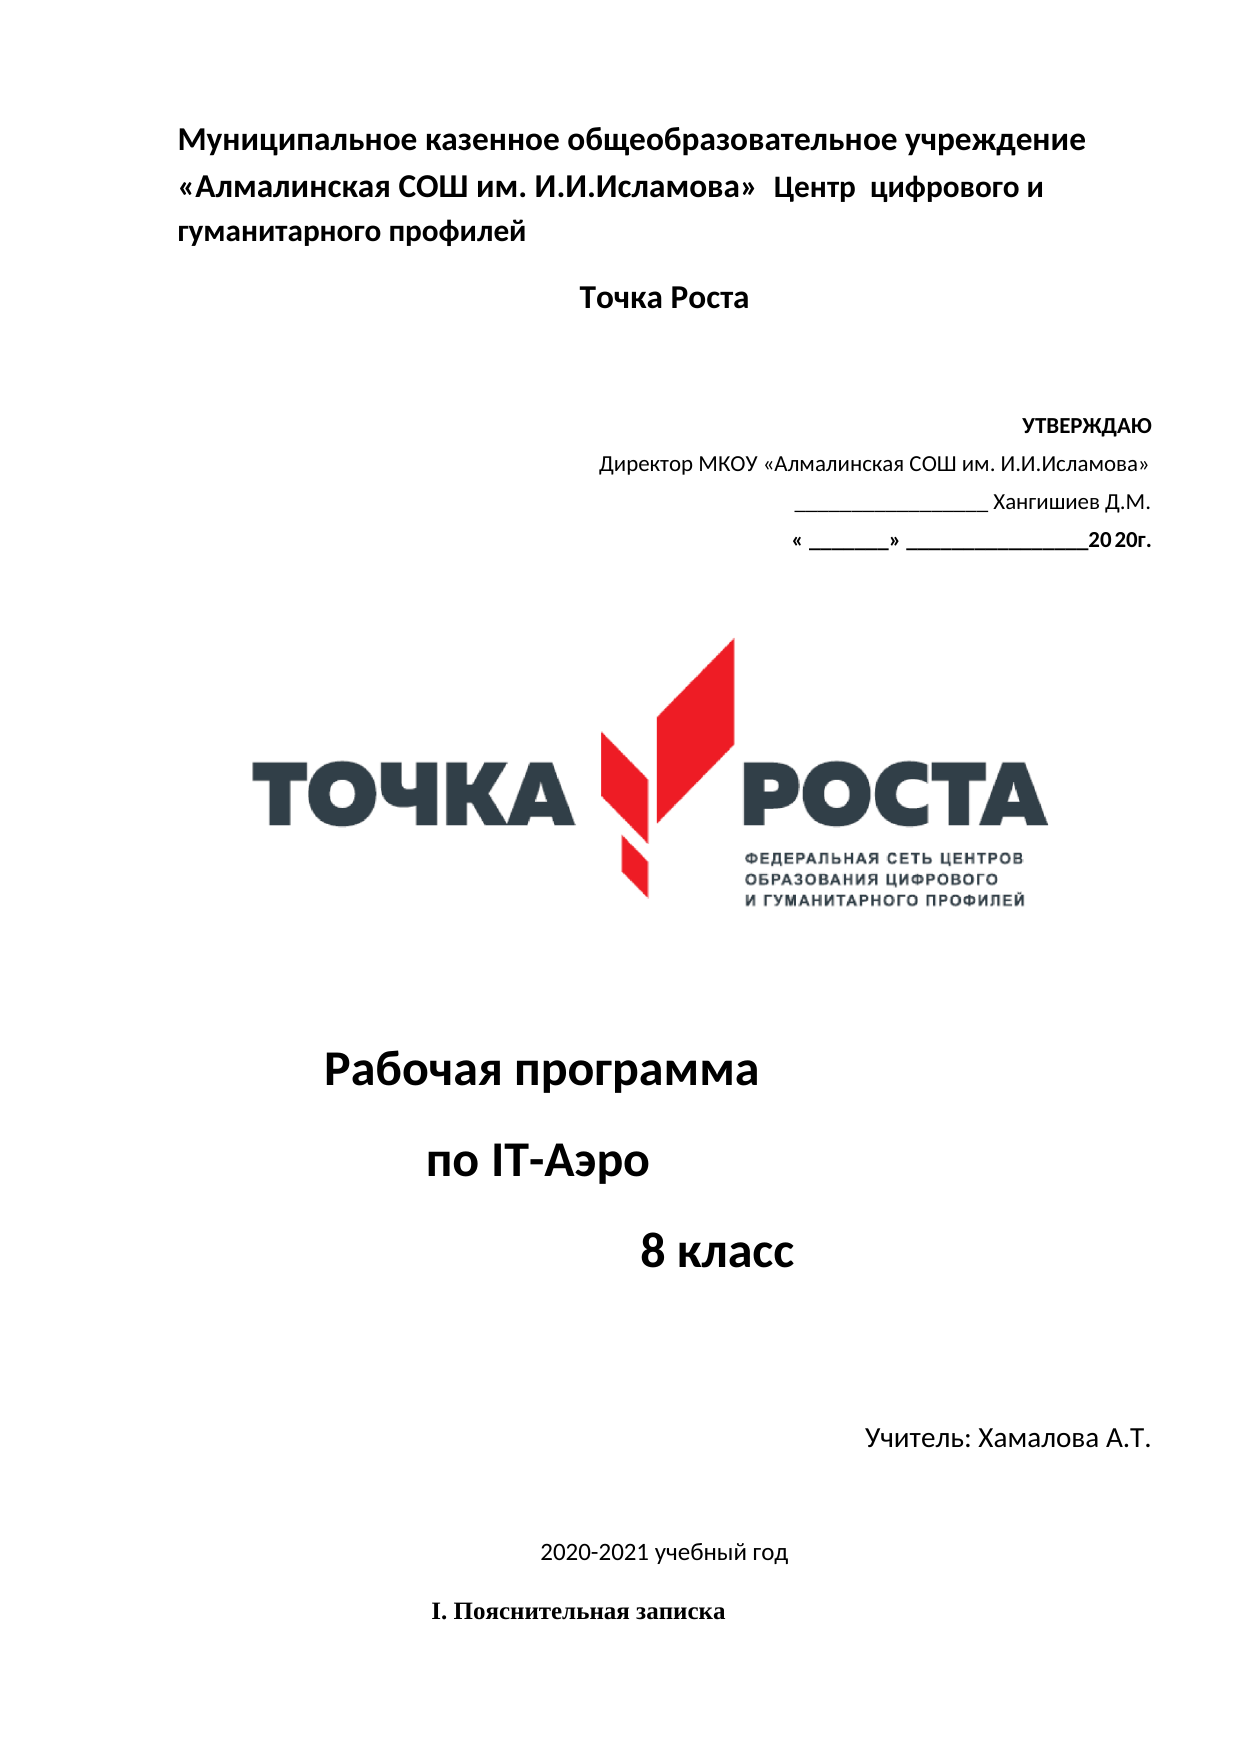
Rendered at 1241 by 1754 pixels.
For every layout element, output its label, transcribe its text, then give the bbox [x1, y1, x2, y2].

text Точка Роста [177, 276, 1152, 317]
text _________________ Хангишиев Д.М. [177, 487, 1152, 515]
text 8 класс [177, 1219, 1152, 1280]
text по IT-Аэро [177, 1128, 1152, 1189]
text Муниципальное казенное общеобразовательное учреждение «Алмалинская СОШ им. И.И.Исламова» Центр цифрового и гуманитарного профилей [177, 118, 1152, 249]
text УТВЕРЖДАЮ [177, 411, 1152, 439]
text Рабочая программа [177, 1037, 1152, 1098]
text 2020-2021 учебный год [177, 1536, 1152, 1567]
subtitle I. Пояснительная записка [177, 1596, 1152, 1625]
text Директор МКОУ «Алмалинская СОШ им. И.И.Исламова» [177, 449, 1152, 477]
text Учитель: Хамалова А.Т. [177, 1419, 1152, 1454]
picture [216, 616, 1095, 948]
text « _______» ________________2020г. [177, 525, 1152, 553]
